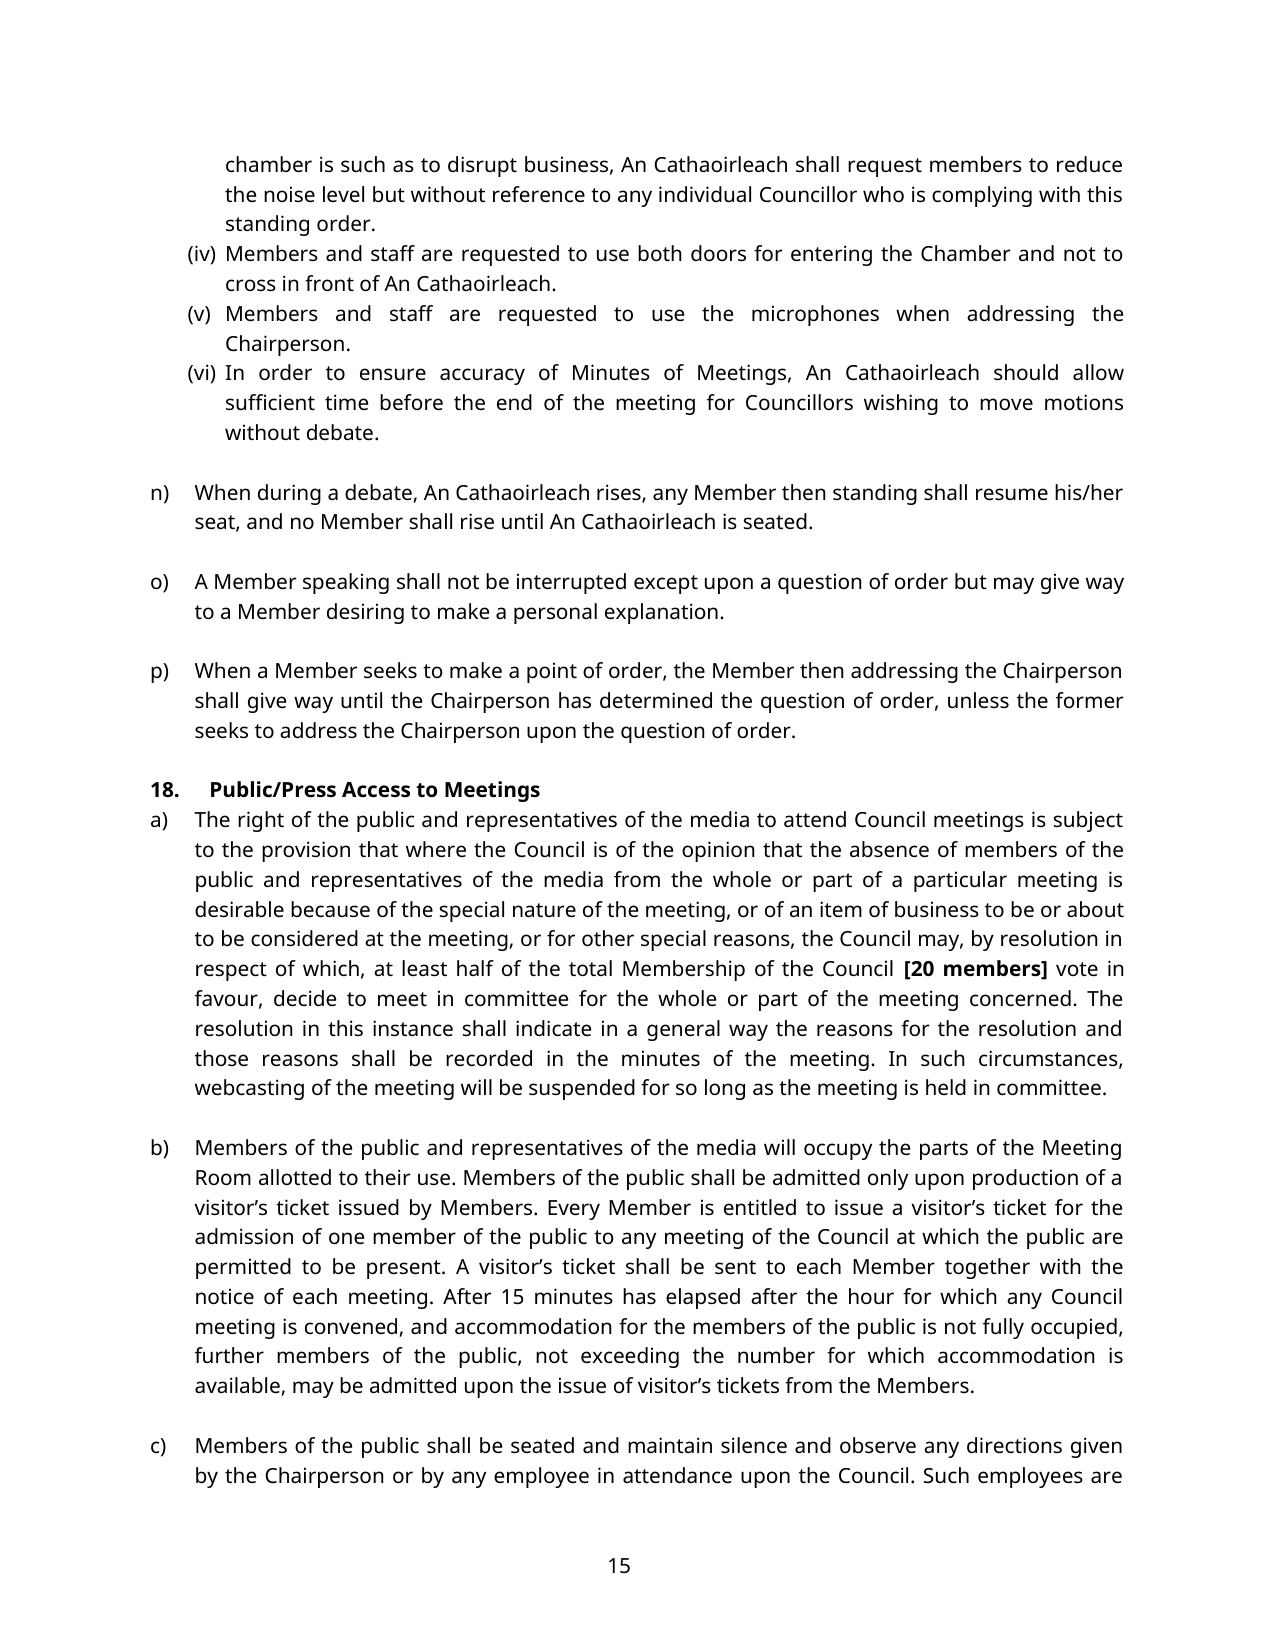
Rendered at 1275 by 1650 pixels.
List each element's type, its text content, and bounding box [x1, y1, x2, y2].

list In order to ensure accuracy of Minutes of Meetings, An Cathaoirleach should allow sufficient time before the end of the meeting for Councillors wishing to move motions without debate. [187, 358, 1125, 447]
list Public/Press Access to Meetings [150, 776, 1125, 804]
list When during a debate, An Cathaoirleach rises, any Member then standing shall resume his/her seat, and no Member shall rise until An Cathaoirleach is seated. [150, 478, 1125, 536]
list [187, 150, 1125, 238]
list When a Member seeks to make a point of order, the Member then addressing the Chairperson shall give way until the Chairperson has determined the question of order, unless the former seeks to address the Chairperson upon the question of order. [150, 656, 1125, 744]
list Members and staff are requested to use the microphones when addressing the Chairperson. [187, 299, 1125, 357]
list The right of the public and representatives of the media to attend Council meetings is subject to the provision that where the Council is of the opinion that the absence of members of the public and representatives of the media from the whole or part of a particular meeting is desirable because of the special nature of the meeting, or of an item of business to be or about to be considered at the meeting, or for other special reasons, the Council may, by resolution in respect of which, at least half of the total Membership of the Council [20 members] vote in favour, decide to meet in committee for the whole or part of the meeting concerned. The resolution in this instance shall indicate in a general way the reasons for the resolution and those reasons shall be recorded in the minutes of the meeting. In such circumstances, webcasting of the meeting will be suspended for so long as the meeting is held in committee. [150, 805, 1125, 1102]
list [150, 1431, 1125, 1489]
list Members and staff are requested to use both doors for entering the Chamber and not to cross in front of An Cathaoirleach. [187, 239, 1125, 298]
list A Member speaking shall not be interrupted except upon a question of order but may give way to a Member desiring to make a personal explanation. [150, 567, 1125, 625]
list Members of the public and representatives of the media will occupy the parts of the Meeting Room allotted to their use. Members of the public shall be admitted only upon production of a visitor’s ticket issued by Members. Every Member is entitled to issue a visitor’s ticket for the admission of one member of the public to any meeting of the Council at which the public are permitted to be present. A visitor’s ticket shall be sent to each Member together with the notice of each meeting. After 15 minutes has elapsed after the hour for which any Council meeting is convened, and accommodation for the members of the public is not fully occupied, further members of the public, not exceeding the number for which accommodation is available, may be admitted upon the issue of visitor’s tickets from the Members. [150, 1133, 1125, 1400]
